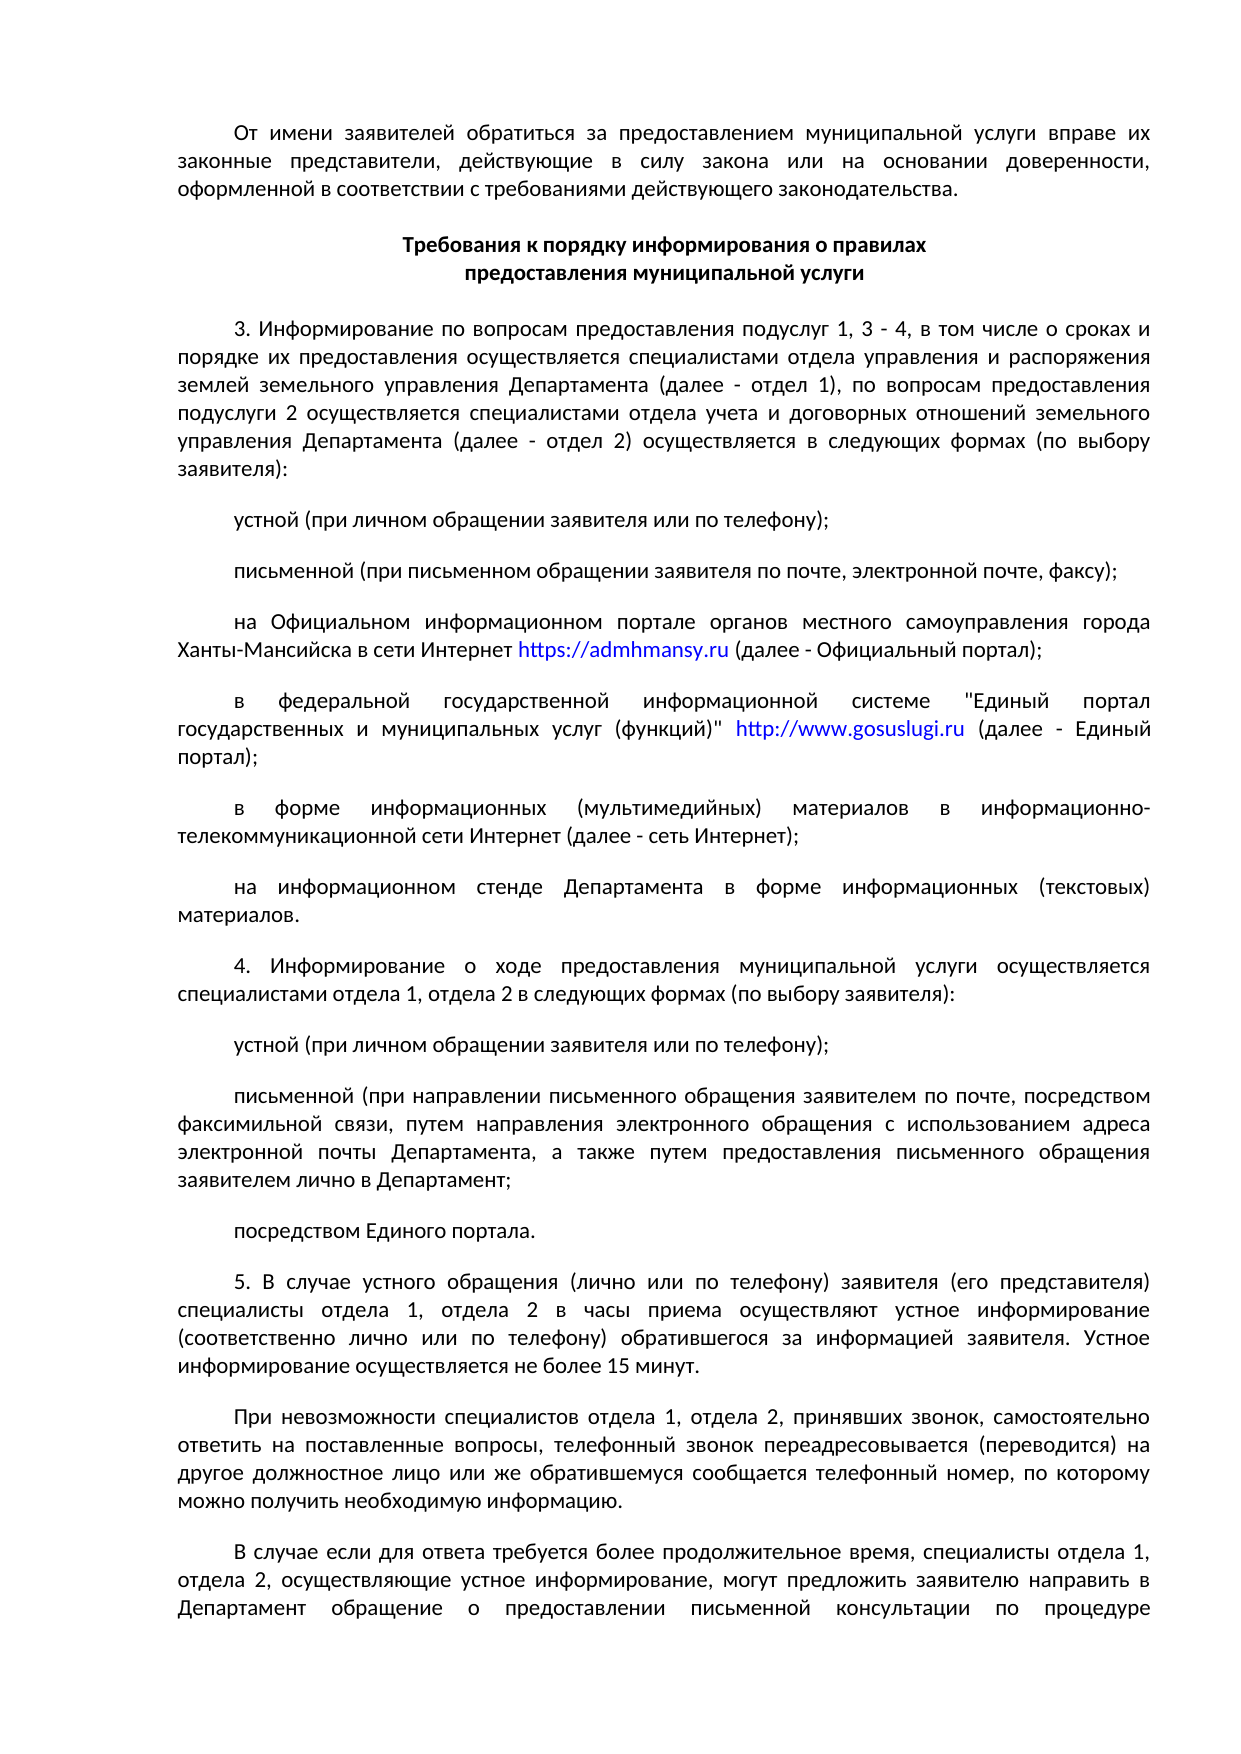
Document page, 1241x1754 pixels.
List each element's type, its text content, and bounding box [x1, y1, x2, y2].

text При невозможности специалистов отдела 1, отдела 2, принявших звонок, самостоятельно ответить на поставленные вопросы, телефонный звонок переадресовывается (переводится) на другое должностное лицо или же обратившемуся сообщается телефонный номер, по которому можно получить необходимую информацию. [177, 1402, 1152, 1514]
text 4. Информирование о ходе предоставления муниципальной услуги осуществляется специалистами отдела 1, отдела 2 в следующих формах (по выбору заявителя): [177, 951, 1152, 1007]
text в форме информационных (мультимедийных) материалов в информационно-телекоммуникационной сети Интернет (далее - сеть Интернет); [177, 793, 1152, 849]
text в федеральной государственной информационной системе "Единый портал государственных и муниципальных услуг (функций)" http://www.gosuslugi.ru (далее - Единый портал); [177, 686, 1152, 770]
text устной (при личном обращении заявителя или по телефону); [177, 1030, 1152, 1058]
text посредством Единого портала. [177, 1216, 1152, 1244]
text письменной (при письменном обращении заявителя по почте, электронной почте, факсу); [177, 556, 1152, 584]
text на Официальном информационном портале органов местного самоуправления города Ханты-Мансийска в сети Интернет https://admhmansy.ru (далее - Официальный портал); [177, 607, 1152, 663]
title предоставления муниципальной услуги [177, 258, 1152, 286]
text на информационном стенде Департамента в форме информационных (текстовых) материалов. [177, 872, 1152, 928]
text 5. В случае устного обращения (лично или по телефону) заявителя (его представителя) специалисты отдела 1, отдела 2 в часы приема осуществляют устное информирование (соответственно лично или по телефону) обратившегося за информацией заявителя. Устное информирование осуществляется не более 15 минут. [177, 1267, 1152, 1379]
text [177, 1537, 1152, 1621]
text письменной (при направлении письменного обращения заявителем по почте, посредством факсимильной связи, путем направления электронного обращения с использованием адреса электронной почты Департамента, а также путем предоставления письменного обращения заявителем лично в Департамент; [177, 1081, 1152, 1193]
title Требования к порядку информирования о правилах [177, 230, 1152, 258]
text 3. Информирование по вопросам предоставления подуслуг 1, 3 - 4, в том числе о сроках и порядке их предоставления осуществляется специалистами отдела управления и распоряжения землей земельного управления Департамента (далее - отдел 1), по вопросам предоставления подуслуги 2 осуществляется специалистами отдела учета и договорных отношений земельного управления Департамента (далее - отдел 2) осуществляется в следующих формах (по выбору заявителя): [177, 314, 1152, 482]
text устной (при личном обращении заявителя или по телефону); [177, 505, 1152, 533]
text От имени заявителей обратиться за предоставлением муниципальной услуги вправе их законные представители, действующие в силу закона или на основании доверенности, оформленной в соответствии с требованиями действующего законодательства. [177, 118, 1152, 202]
